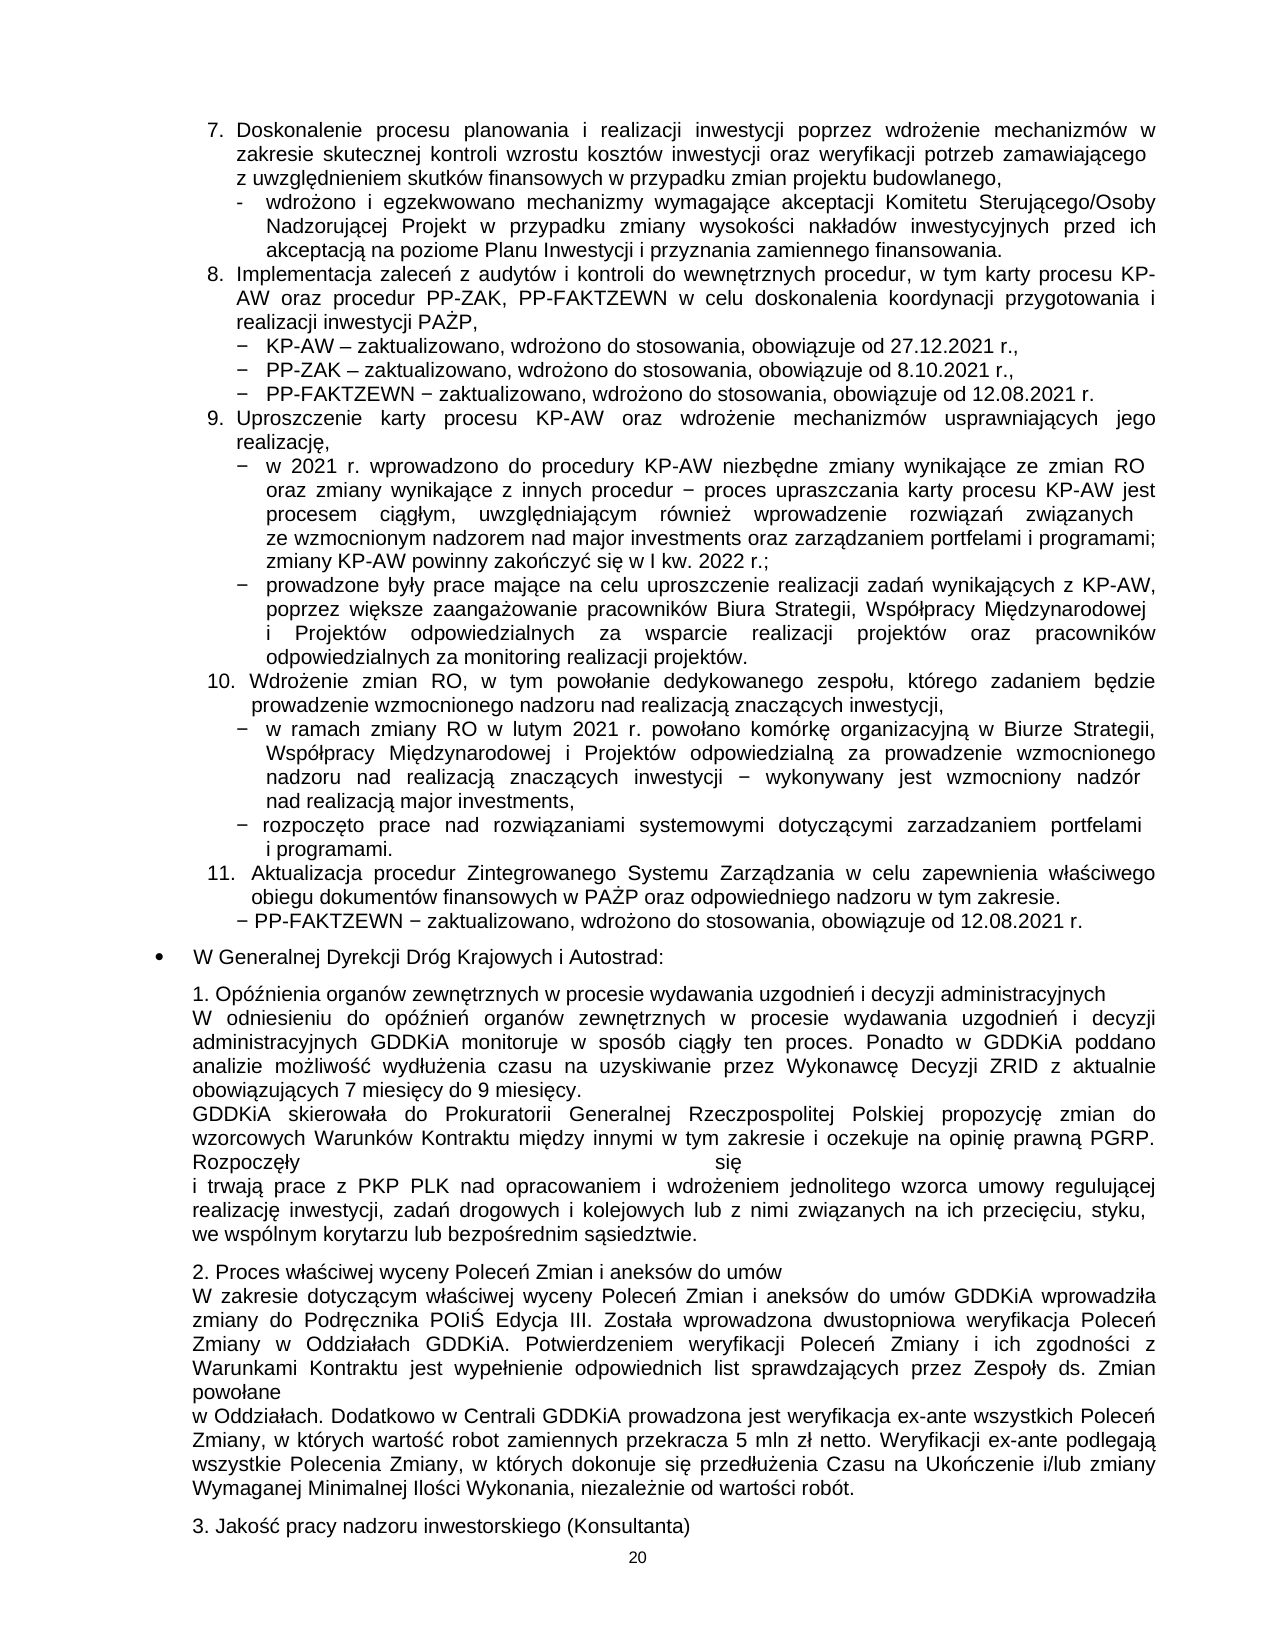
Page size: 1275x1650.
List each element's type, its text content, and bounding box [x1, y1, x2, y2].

text − PP-FAKTZEWN − zaktualizowano, wdrożono do stosowania, obowiązuje od 12.08.2021 r. [236, 382, 1157, 406]
text W zakresie dotyczącym właściwej wyceny Poleceń Zmian i aneksów do umów GDDKiA wprowadziła zmiany do Podręcznika POIiŚ Edycja III. Została wprowadzona dwustopniowa weryfikacja Poleceń Zmiany w Oddziałach GDDKiA. Potwierdzeniem weryfikacji Poleceń Zmiany i ich zgodności z Warunkami Kontraktu jest wypełnienie odpowiednich list sprawdzających przez Zespoły ds. Zmian powołane w Oddziałach. Dodatkowo w Centrali GDDKiA prowadzona jest weryfikacja ex-ante wszystkich Poleceń Zmiany, w których wartość robot zamiennych przekracza 5 mln zł netto. Weryfikacji ex-ante podlegają wszystkie Polecenia Zmiany, w których dokonuje się przedłużenia Czasu na Ukończenie i/lub zmiany Wymaganej Minimalnej Ilości Wykonania, niezależnie od wartości robót. [192, 1284, 1157, 1499]
text 2. Proces właściwej wyceny Poleceń Zmian i aneksów do umów [192, 1260, 1157, 1284]
text 3. Jakość pracy nadzoru inwestorskiego (Konsultanta) [192, 1514, 1157, 1538]
text − KP-AW – zaktualizowano, wdrożono do stosowania, obowiązuje od 27.12.2021 r., [236, 334, 1157, 358]
list - wdrożono i egzekwowano mechanizmy wymagające akceptacji Komitetu Sterującego/Osoby Nadzorującej Projekt w przypadku zmiany wysokości nakładów inwestycyjnych przed ich akceptacją na poziome Planu Inwestycji i przyznania zamiennego finansowania. [236, 190, 1157, 262]
text − PP-ZAK – zaktualizowano, wdrożono do stosowania, obowiązuje od 8.10.2021 r., [236, 358, 1157, 382]
text − w 2021 r. wprowadzono do procedury KP-AW niezbędne zmiany wynikające ze zmian RO oraz zmiany wynikające z innych procedur − proces upraszczania karty procesu KP-AW jest procesem ciągłym, uwzględniającym również wprowadzenie rozwiązań związanych ze wzmocnionym nadzorem nad major investments oraz zarządzaniem portfelami i programami; zmiany KP-AW powinny zakończyć się w I kw. 2022 r.; [236, 453, 1157, 573]
text 11. Aktualizacja procedur Zintegrowanego Systemu Zarządzania w celu zapewnienia właściwego obiegu dokumentów finansowych w PAŻP oraz odpowiedniego nadzoru w tym zakresie. [207, 861, 1157, 909]
list Doskonalenie procesu planowania i realizacji inwestycji poprzez wdrożenie mechanizmów w zakresie skutecznej kontroli wzrostu kosztów inwestycji oraz weryfikacji potrzeb zamawiającego z uwzględnieniem skutków finansowych w przypadku zmian projektu budowlanego, [207, 118, 1157, 190]
text W odniesieniu do opóźnień organów zewnętrznych w procesie wydawania uzgodnień i decyzji administracyjnych GDDKiA monitoruje w sposób ciągły ten proces. Ponadto w GDDKiA poddano analizie możliwość wydłużenia czasu na uzyskiwanie przez Wykonawcę Decyzji ZRID z aktualnie obowiązujących 7 miesięcy do 9 miesięcy. [192, 1006, 1157, 1102]
text − w ramach zmiany RO w lutym 2021 r. powołano komórkę organizacyjną w Biurze Strategii, Współpracy Międzynarodowej i Projektów odpowiedzialną za prowadzenie wzmocnionego nadzoru nad realizacją znaczących inwestycji − wykonywany jest wzmocniony nadzór nad realizacją major investments, [236, 717, 1157, 813]
text − rozpoczęto prace nad rozwiązaniami systemowymi dotyczącymi zarzadzaniem portfelami i programami. [236, 813, 1157, 861]
text GDDKiA skierowała do Prokuratorii Generalnej Rzeczpospolitej Polskiej propozycję zmian do wzorcowych Warunków Kontraktu między innymi w tym zakresie i oczekuje na opinię prawną PGRP. Rozpoczęły się i trwają prace z PKP PLK nad opracowaniem i wdrożeniem jednolitego wzorca umowy regulującej realizację inwestycji, zadań drogowych i kolejowych lub z nimi związanych na ich przecięciu, styku, we wspólnym korytarzu lub bezpośrednim sąsiedztwie. [192, 1102, 1157, 1245]
text 8. Implementacja zaleceń z audytów i kontroli do wewnętrznych procedur, w tym karty procesu KP-AW oraz procedur PP-ZAK, PP-FAKTZEWN w celu doskonalenia koordynacji przygotowania i realizacji inwestycji PAŻP, [207, 262, 1157, 334]
list W Generalnej Dyrekcji Dróg Krajowych i Autostrad: [156, 945, 1157, 969]
text − PP-FAKTZEWN − zaktualizowano, wdrożono do stosowania, obowiązuje od 12.08.2021 r. [236, 909, 1157, 933]
text 9. Uproszczenie karty procesu KP-AW oraz wdrożenie mechanizmów usprawniających jego realizację, [207, 406, 1157, 453]
text 10. Wdrożenie zmian RO, w tym powołanie dedykowanego zespołu, którego zadaniem będzie prowadzenie wzmocnionego nadzoru nad realizacją znaczących inwestycji, [207, 669, 1157, 717]
text − prowadzone były prace mające na celu uproszczenie realizacji zadań wynikających z KP-AW, poprzez większe zaangażowanie pracowników Biura Strategii, Współpracy Międzynarodowej i Projektów odpowiedzialnych za wsparcie realizacji projektów oraz pracowników odpowiedzialnych za monitoring realizacji projektów. [236, 573, 1157, 669]
text 1. Opóźnienia organów zewnętrznych w procesie wydawania uzgodnień i decyzji administracyjnych [192, 982, 1157, 1006]
